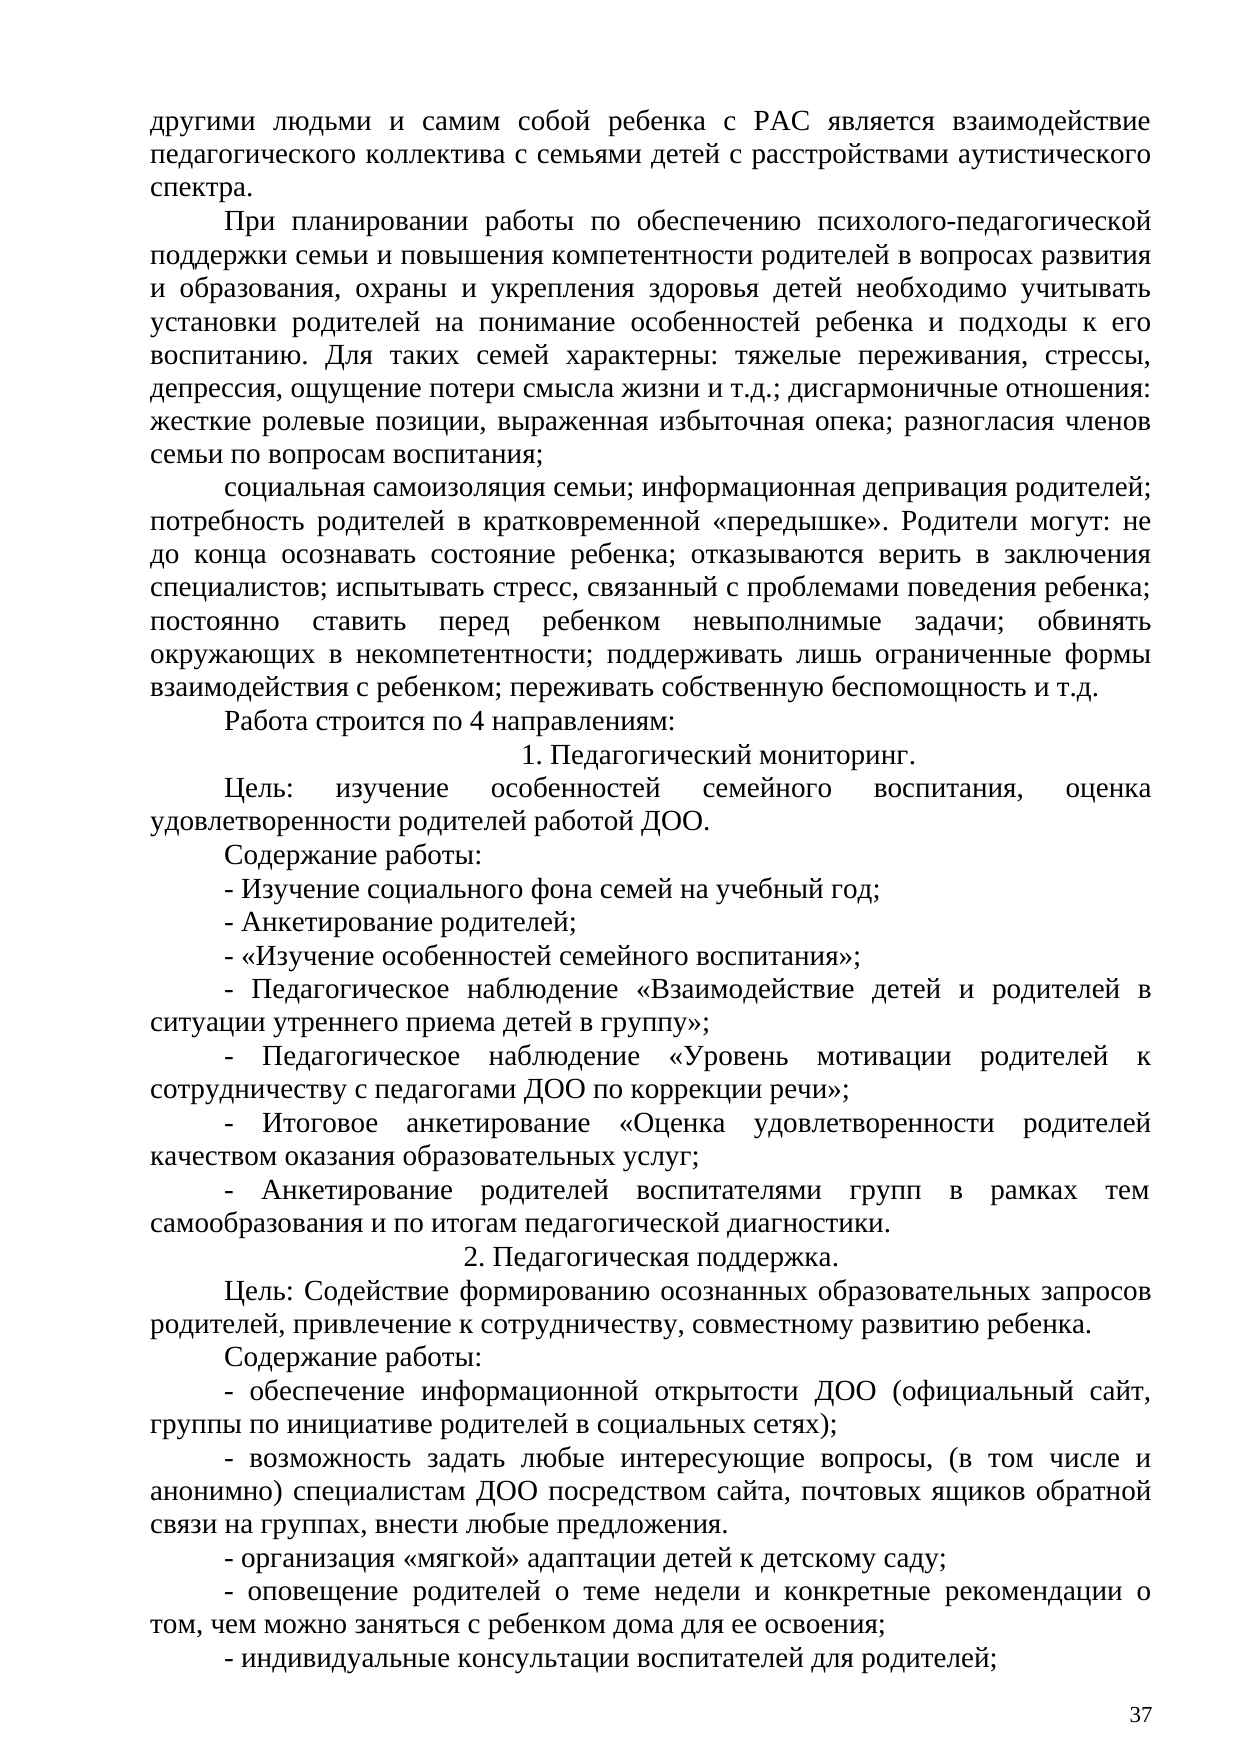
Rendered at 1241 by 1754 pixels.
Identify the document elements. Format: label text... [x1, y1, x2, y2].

text социальная самоизоляция семьи; информационная депривация родителей; потребность родителей в кратковременной «передышке». Родители могут: не до конца осознавать состояние ребенка; отказываются верить в заключения специалистов; испытывать стресс, связанный с проблемами поведения ребенка; постоянно ставить перед ребенком невыполнимые задачи; обвинять окружающих в некомпетентности; поддерживать лишь ограниченные формы взаимодействия с ребенком; переживать собственную беспомощность и т.д. [150, 470, 1152, 703]
text - Изучение социального фона семей на учебный год; [224, 871, 1152, 904]
text - возможность задать любые интересующие вопросы, (в том числе и анонимно) специалистам ДОО посредством сайта, почтовых ящиков обратной связи на группах, внести любые предложения. [150, 1441, 1152, 1539]
text - Анкетирование родителей воспитателями групп в рамках тем самообразования и по итогам педагогической диагностики. [150, 1173, 1150, 1238]
text Работа строится по 4 направлениям: [150, 703, 1152, 737]
text - Итоговое анкетирование «Оценка удовлетворенности родителей качеством оказания образовательных услуг; [150, 1106, 1152, 1172]
text При планировании работы по обеспечению психолого-педагогической поддержки семьи и повышения компетентности родителей в вопросах развития и образования, охраны и укрепления здоровья детей необходимо учитывать установки родителей на понимание особенностей ребенка и подходы к его воспитанию. Для таких семей характерны: тяжелые переживания, стрессы, депрессия, ощущение потери смысла жизни и т.д.; дисгармоничные отношения: жесткие ролевые позиции, выраженная избыточная опека; разногласия членов семьи по вопросам воспитания; [150, 204, 1152, 470]
text - индивидуальные консультации воспитателей для родителей; [224, 1640, 1152, 1674]
text 1. Педагогический мониторинг. [521, 737, 1152, 771]
text - Педагогическое наблюдение «Взаимодействие детей и родителей в ситуации утреннего приема детей в группу»; [150, 973, 1152, 1038]
text - обеспечение информационной открытости ДОО (официальный сайт, группы по инициативе родителей в социальных сетях); [150, 1374, 1152, 1439]
text - «Изучение особенностей семейного воспитания»; [224, 938, 1152, 971]
text - оповещение родителей о теме недели и конкретные рекомендации о том, чем можно заняться с ребенком дома для ее освоения; [150, 1575, 1152, 1640]
text Цель: изучение особенностей семейного воспитания, оценка удовлетворенности родителей работой ДОО. [150, 772, 1152, 837]
text 2. Педагогическая поддержка. [150, 1239, 1152, 1272]
text - организация «мягкой» адаптации детей к детскому саду; [224, 1540, 1152, 1573]
text - Анкетирование родителей; [224, 904, 1152, 938]
text - Педагогическое наблюдение «Уровень мотивации родителей к сотрудничеству с педагогами ДОО по коррекции речи»; [150, 1039, 1152, 1104]
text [150, 103, 1152, 203]
text Цель: Содействие формированию осознанных образовательных запросов родителей, привлечение к сотрудничеству, совместному развитию ребенка. [150, 1274, 1152, 1339]
text Содержание работы: [150, 1339, 1152, 1373]
text Содержание работы: [150, 837, 1152, 871]
